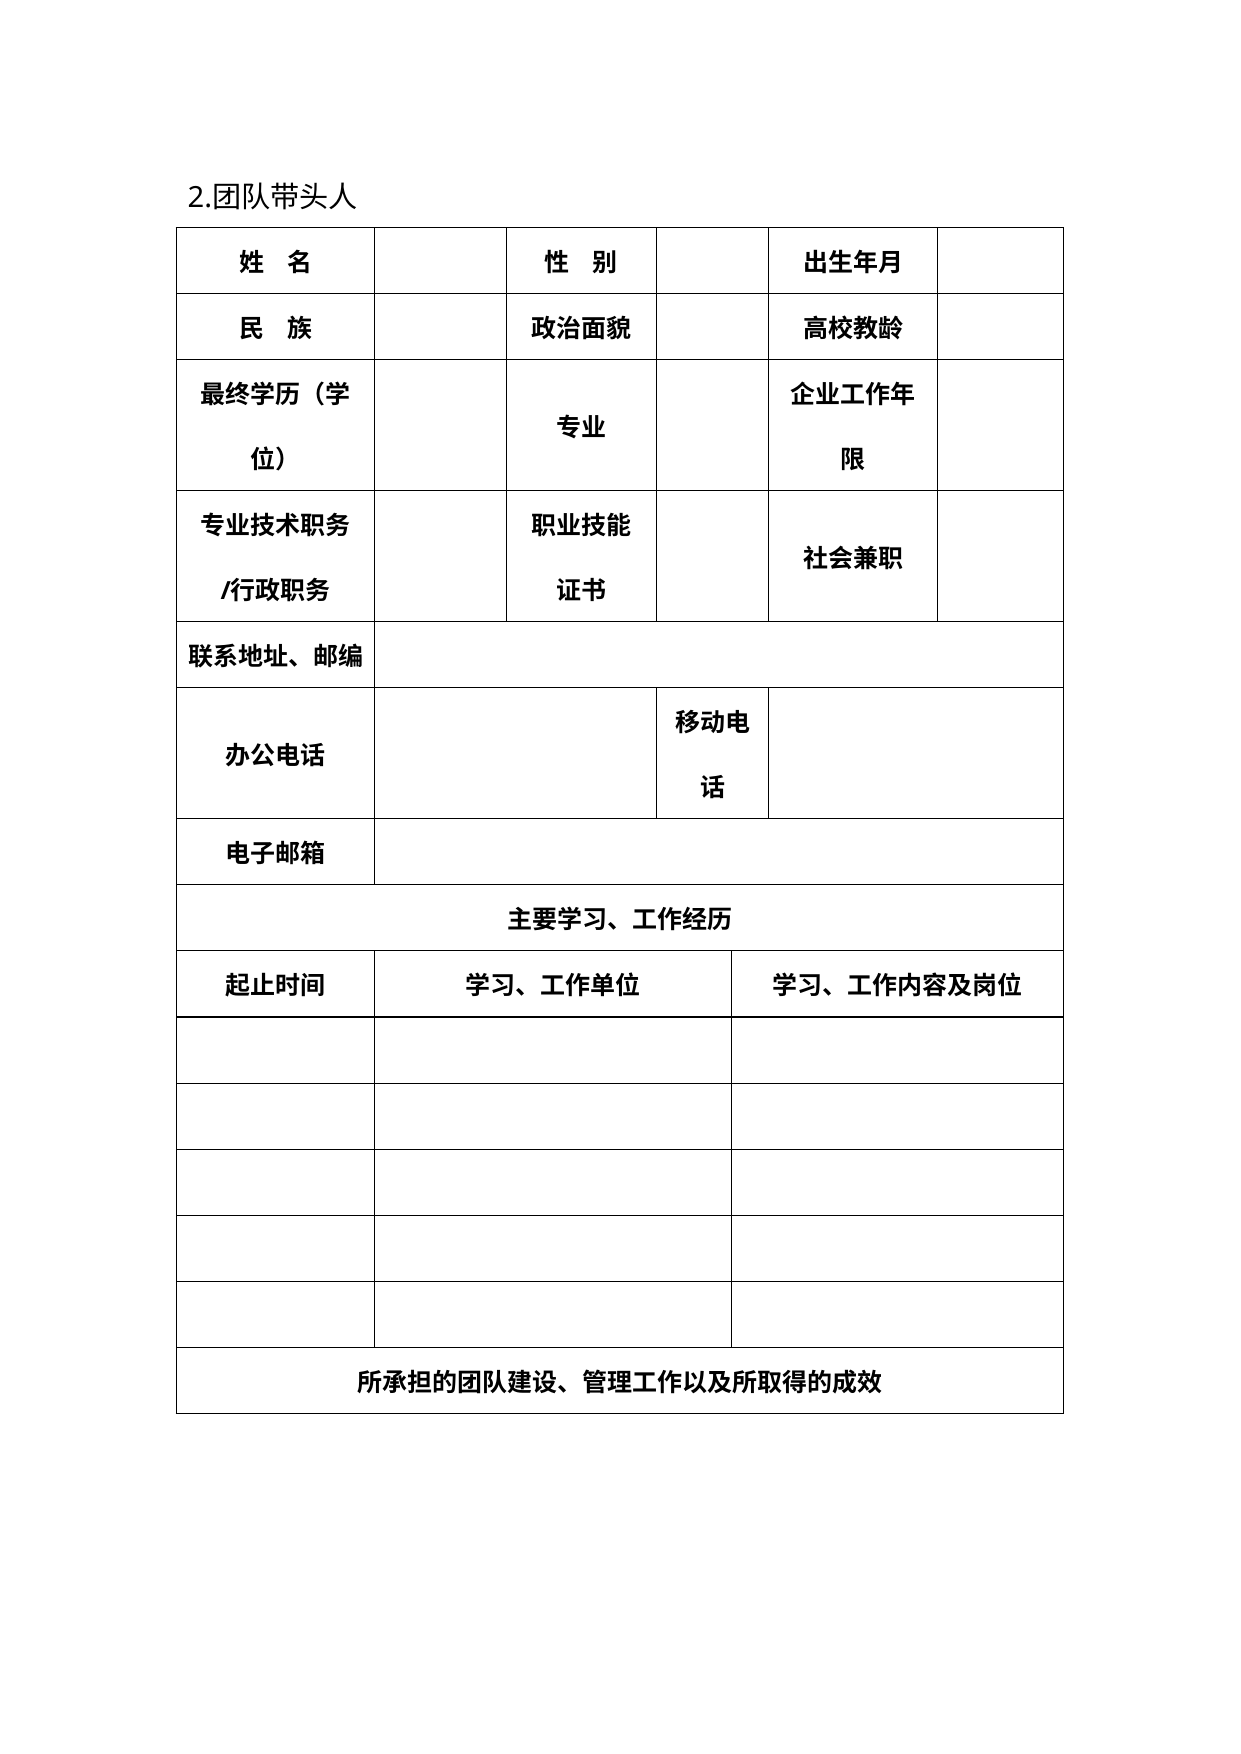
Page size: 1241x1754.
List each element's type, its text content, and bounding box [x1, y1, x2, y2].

table_cell 移动电话 [657, 688, 768, 818]
table_cell 主要学习、工作经历 [177, 885, 1063, 950]
table_cell [938, 360, 1063, 490]
table_cell [375, 688, 656, 818]
table_cell [375, 1282, 731, 1347]
table_cell [732, 1150, 1063, 1214]
table_cell [732, 1282, 1063, 1347]
table_cell 企业工作年限 [769, 360, 937, 490]
table_header 姓 名 [177, 228, 374, 293]
table_cell [938, 491, 1063, 621]
table_header 性 别 [507, 228, 656, 293]
table_header [375, 228, 506, 293]
table_cell [657, 294, 768, 359]
table_cell [732, 1084, 1063, 1148]
table_cell 政治面貌 [507, 294, 656, 359]
table_cell [732, 1216, 1063, 1281]
table_cell [177, 1084, 374, 1148]
table_cell [375, 1150, 731, 1214]
table_cell [177, 1018, 374, 1082]
table_header [938, 228, 1063, 293]
table_cell 社会兼职 [769, 491, 937, 621]
table_cell [375, 1216, 731, 1281]
table_cell [177, 1216, 374, 1281]
table_cell [177, 1282, 374, 1347]
table_cell [375, 360, 506, 490]
table_cell [375, 491, 506, 621]
table_cell [938, 294, 1063, 359]
table_cell 最终学历（学位） [177, 360, 374, 490]
table_cell 电子邮箱 [177, 819, 374, 884]
table_cell 学习、工作单位 [375, 951, 731, 1016]
table_cell 民 族 [177, 294, 374, 359]
table_cell 高校教龄 [769, 294, 937, 359]
table_cell 起止时间 [177, 951, 374, 1016]
table_header [657, 228, 768, 293]
table_cell [657, 360, 768, 490]
table_cell 联系地址、邮编 [177, 622, 374, 687]
table_cell [375, 1084, 731, 1148]
table_cell [375, 622, 1063, 687]
table_cell 专业技术职务 /行政职务 [177, 491, 374, 621]
table_cell [732, 1018, 1063, 1082]
table_cell [375, 294, 506, 359]
table_cell 所承担的团队建设、管理工作以及所取得的成效 [177, 1348, 1063, 1413]
table_header 出生年月 [769, 228, 937, 293]
table_cell 办公电话 [177, 688, 374, 818]
table_cell 专业 [507, 360, 656, 490]
table_cell [375, 819, 1063, 884]
table_cell [769, 688, 1063, 818]
table_cell 学习、工作内容及岗位 [732, 951, 1063, 1016]
table_cell [375, 1018, 731, 1082]
table_cell [657, 491, 768, 621]
text 2.团队带头人 [187, 162, 1053, 227]
table_cell [177, 1150, 374, 1214]
table_cell 职业技能 证书 [507, 491, 656, 621]
